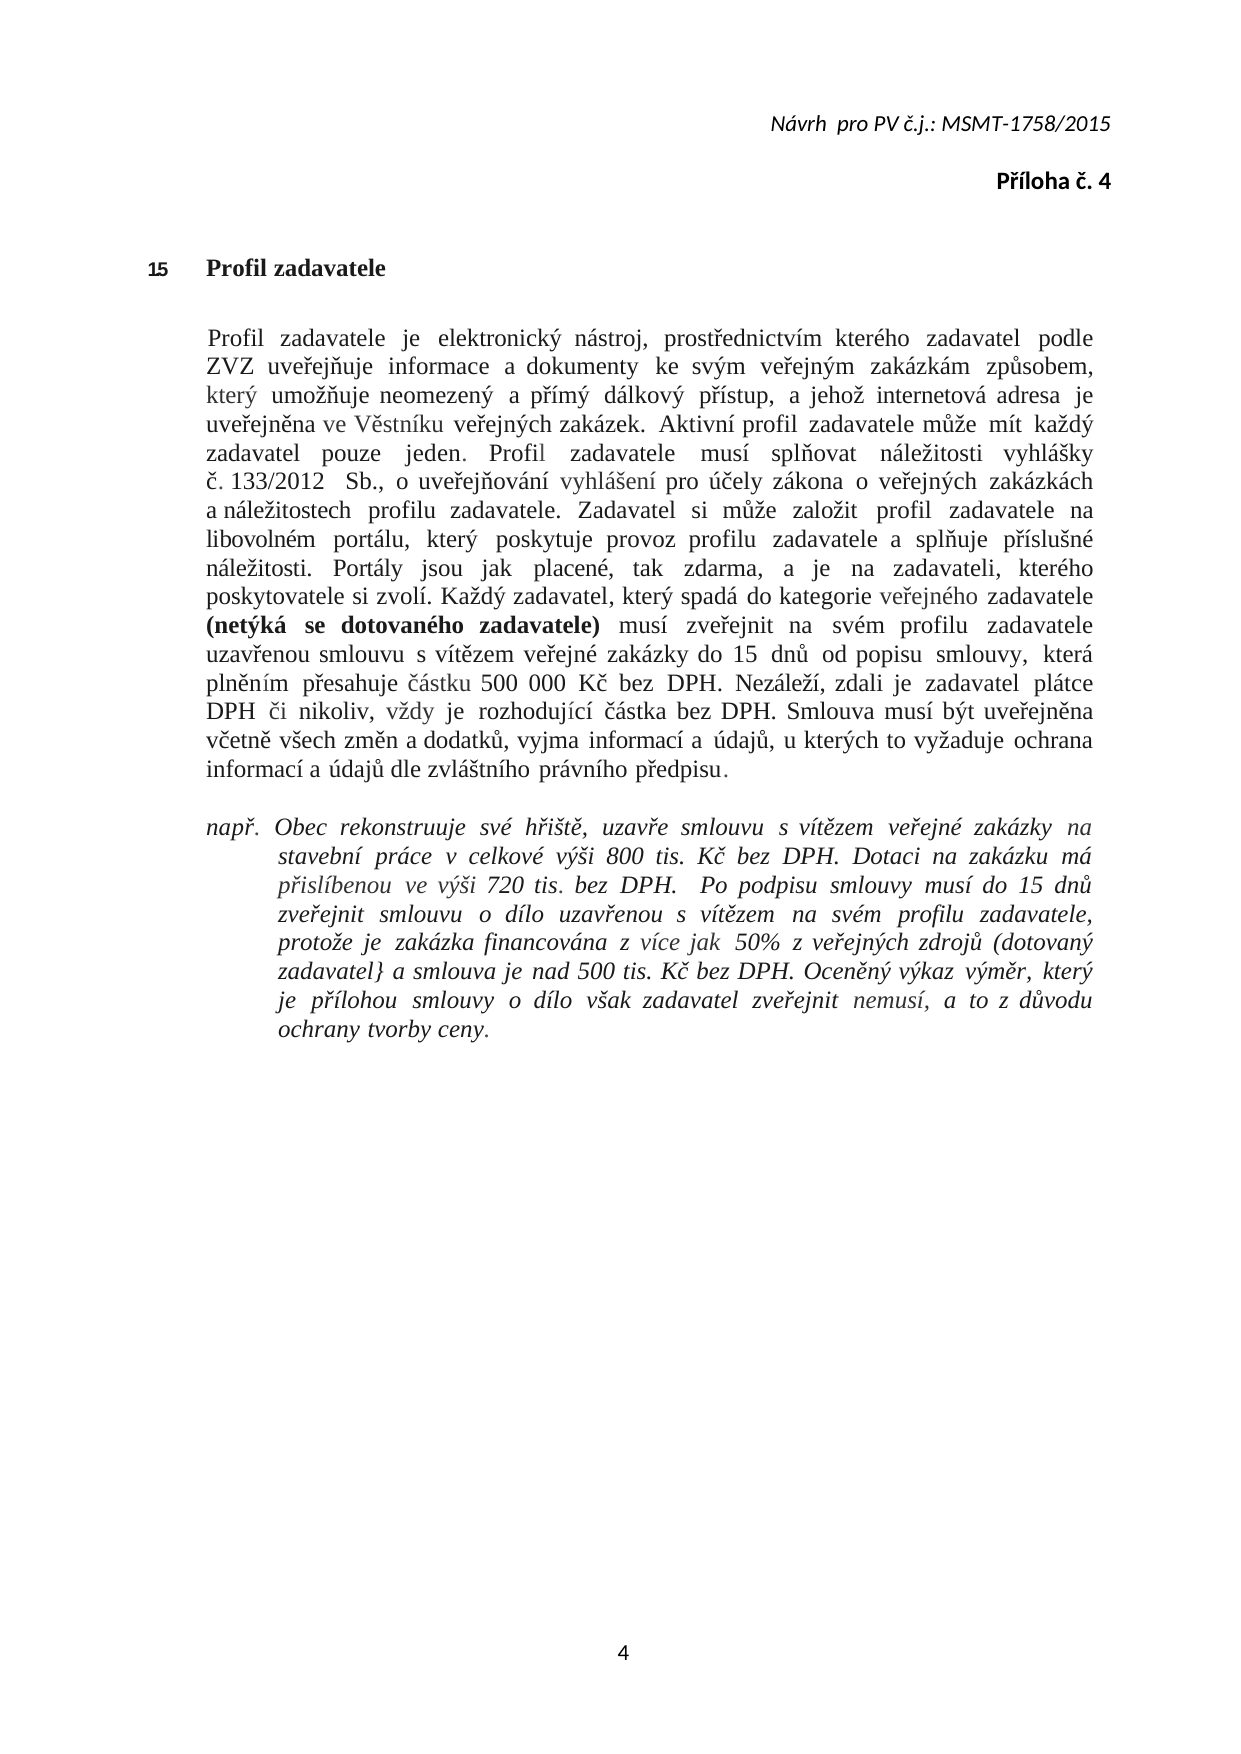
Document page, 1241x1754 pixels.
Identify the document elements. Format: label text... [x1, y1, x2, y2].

text např. Obec rekonstruuje své hřiště, uzavře smlouvu s vítězem veřejné zakázky na stavební práce v celkové výši 800 tis. Kč bez DPH. Dotaci na zakázku má přislíbenou ve výši 720 tis. bez DPH. Po podpisu smlouvy musí do 15 dnů zveřejnit smlouvu o dílo uzavřenou s vítězem na svém profilu zadavatele, protože je zakázka financována z více jak 50% z veřejných zdrojů (dotovaný zadavatel} a smlouva je nad 500 tis. Kč bez DPH. Oceněný výkaz výměr, který je přílohou smlouvy o dílo však zadavatel zveřejnit nemusí, a to z důvodu ochrany tvorby ceny. [206, 812, 1093, 1042]
list Profil zadavatele [147, 253, 1111, 282]
text Profil zadavatele je elektronický nástroj, prostřednictvím kterého zadavatel podle ZVZ uveřejňuje informace a dokumenty ke svým veřejným zakázkám způsobem, který umožňuje neomezený a přímý dálkový přístup, a jehož internetová adresa je uveřejněna ve Věstníku veřejných zakázek. Aktivní profil zadavatele může mít každý zadavatel pouze jeden. Profil zadavatele musí splňovat náležitosti vyhlášky č. 133/2012 Sb., o uveřejňování vyhlášení pro účely zákona o veřejných zakázkách a náležitostech profilu zadavatele. Zadavatel si může založit profil zadavatele na libovolném portálu, který poskytuje provoz profilu zadavatele a splňuje příslušné náležitosti. Portály jsou jak placené, tak zdarma, a je na zadavateli, kterého poskytovatele si zvolí. Každý zadavatel, který spadá do kategorie veřejného zadavatele (netýká se dotovaného zadavatele) musí zveřejnit na svém profilu zadavatele uzavřenou smlouvu s vítězem veřejné zakázky do 15 dnů od popisu smlouvy, která plněním přesahuje částku 500 000 Kč bez DPH. Nezáleží, zdali je zadavatel plátce DPH či nikoliv, vždy je rozhodující částka bez DPH. Smlouva musí být uveřejněna včetně všech změn a dodatků, vyjma informací a údajů, u kterých to vyžaduje ochrana informací a údajů dle zvláštního právního předpisu. [206, 323, 1093, 783]
